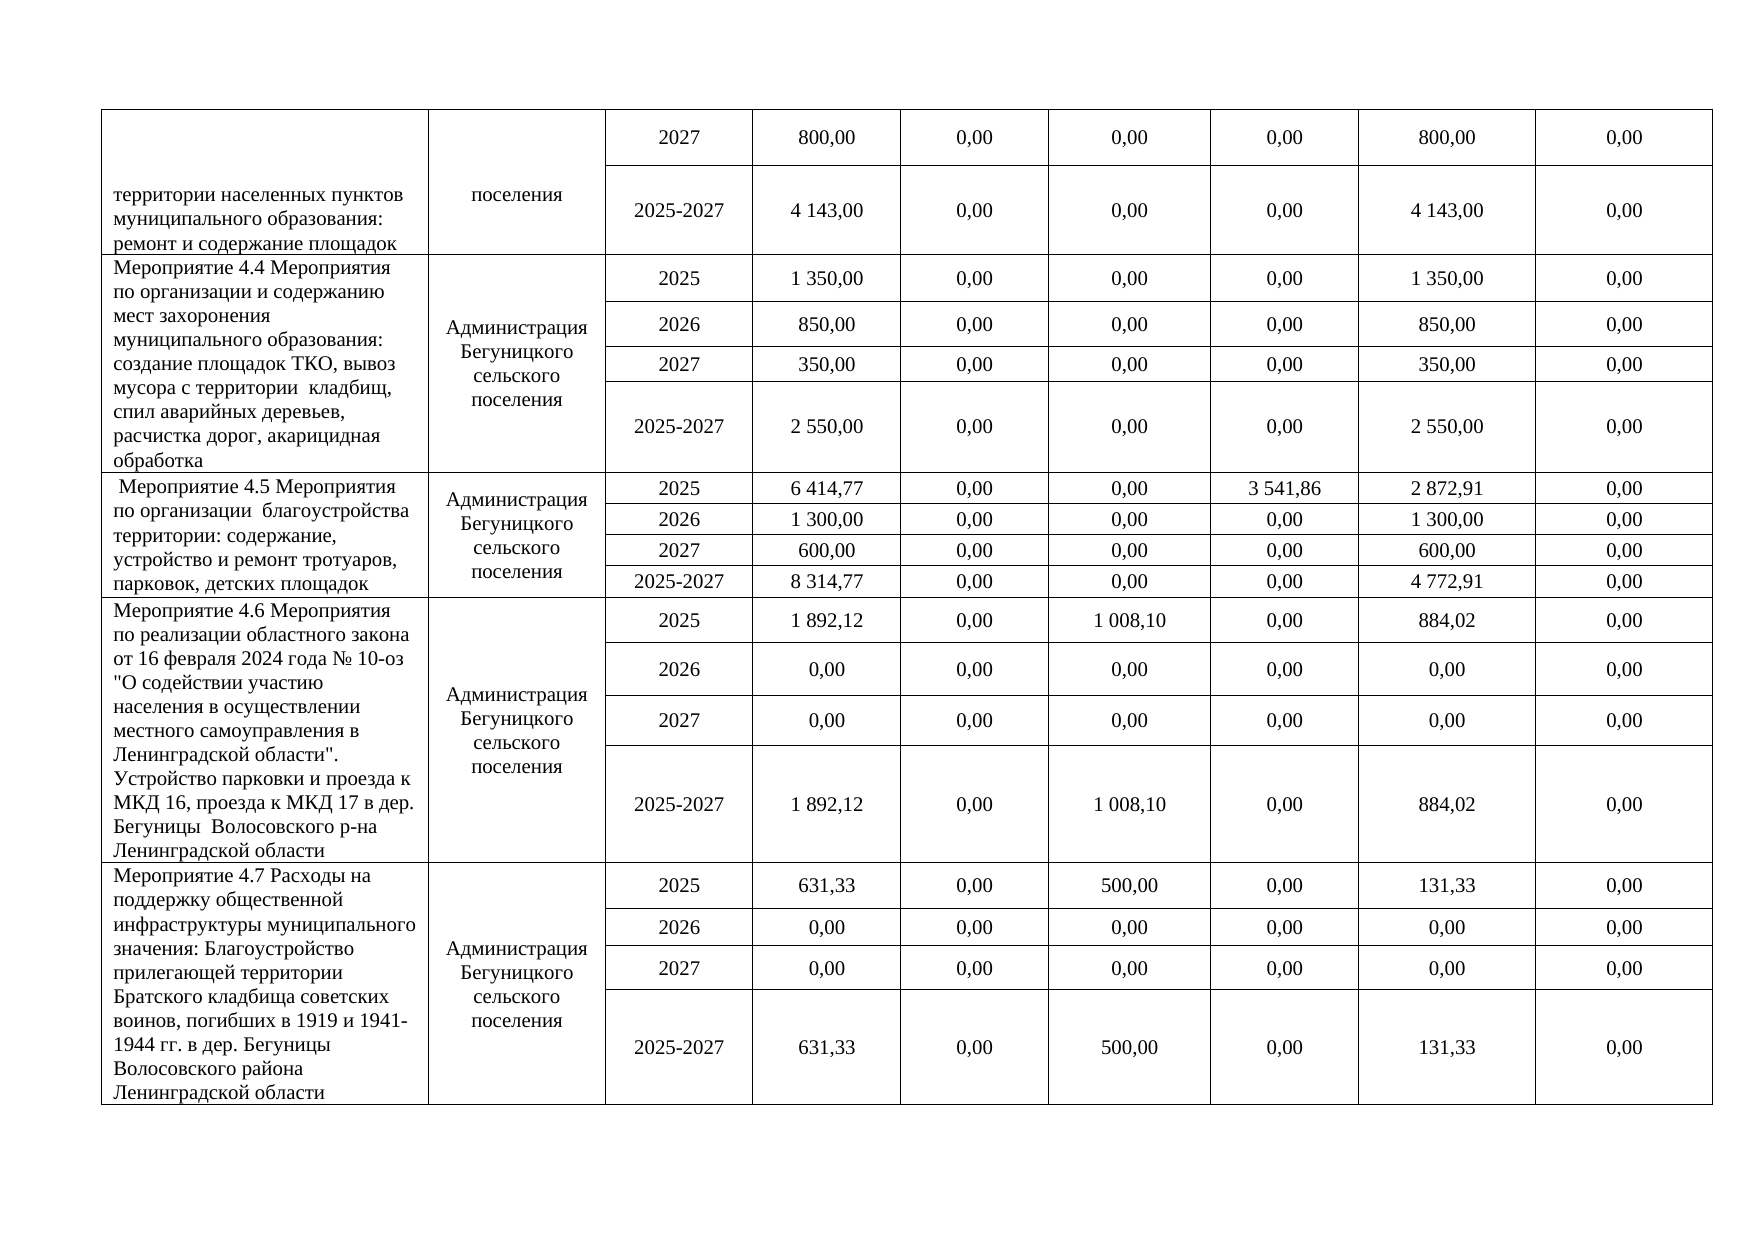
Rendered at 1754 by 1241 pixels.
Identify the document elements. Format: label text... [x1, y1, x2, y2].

table_cell 0,00 [1536, 746, 1712, 862]
table_cell 0,00 [1536, 598, 1712, 642]
table_cell 0,00 [1211, 746, 1358, 862]
table_cell 0,00 [1211, 909, 1358, 945]
table_cell 0,00 [1536, 166, 1712, 254]
table_cell Мероприятие 4.4 Мероприятия по организации и содержанию мест захоронения муниципального образования: создание площадок ТКО, вывоз мусора с территории кладбищ, спил аварийных деревьев, расчистка дорог, акарицидная обработка [102, 255, 428, 472]
table_cell 0,00 [1211, 566, 1358, 597]
table_cell 2 550,00 [1359, 382, 1535, 472]
table_cell 0,00 [1536, 347, 1712, 381]
table_cell 0,00 [901, 255, 1048, 301]
table_cell 0,00 [1049, 696, 1210, 745]
table_cell 0,00 [1359, 909, 1535, 945]
table_cell 0,00 [1536, 946, 1712, 989]
table_cell 131,33 [1359, 863, 1535, 908]
table_cell 0,00 [901, 863, 1048, 908]
table_cell 2025-2027 [606, 990, 752, 1104]
table_cell 0,00 [901, 302, 1048, 346]
table_cell 0,00 [901, 696, 1048, 745]
table_cell 6 414,77 [753, 473, 900, 503]
table_cell 0,00 [901, 473, 1048, 503]
table_cell 2025 [606, 863, 752, 908]
table_cell 0,00 [1211, 166, 1358, 254]
table_cell 0,00 [901, 382, 1048, 472]
table_cell 0,00 [901, 946, 1048, 989]
table_cell 0,00 [1211, 347, 1358, 381]
table_cell 1 350,00 [753, 255, 900, 301]
table_cell 0,00 [753, 909, 900, 945]
table_cell 0,00 [1536, 909, 1712, 945]
table_cell 0,00 [901, 643, 1048, 695]
table_cell 2027 [606, 696, 752, 745]
table_cell 500,00 [1049, 863, 1210, 908]
table_cell 2026 [606, 504, 752, 534]
table_cell 850,00 [1359, 302, 1535, 346]
table_cell 0,00 [1049, 166, 1210, 254]
table_cell 0,00 [753, 946, 900, 989]
table_cell 0,00 [1211, 504, 1358, 534]
table_cell 0,00 [1536, 504, 1712, 534]
table_cell 0,00 [1049, 909, 1210, 945]
table_cell 2026 [606, 909, 752, 945]
table_cell 0,00 [1211, 863, 1358, 908]
table_cell 1 300,00 [753, 504, 900, 534]
table_cell 2025 [606, 473, 752, 503]
table_cell 0,00 [1049, 110, 1210, 165]
table_cell 0,00 [901, 746, 1048, 862]
table_cell Администрация Бегуницкого сельского поселения [429, 473, 605, 597]
table_cell 1 008,10 [1049, 746, 1210, 862]
table_cell 1 008,10 [1049, 598, 1210, 642]
table_cell 3 541,86 [1211, 473, 1358, 503]
table_cell 2025 [606, 598, 752, 642]
table_cell 800,00 [753, 110, 900, 165]
table_cell 0,00 [1536, 990, 1712, 1104]
table_cell 0,00 [1359, 696, 1535, 745]
table_cell 0,00 [1536, 535, 1712, 565]
table_cell 0,00 [1211, 535, 1358, 565]
table_cell 0,00 [1211, 110, 1358, 165]
table_cell 0,00 [753, 696, 900, 745]
table_cell 0,00 [1211, 598, 1358, 642]
table_cell 500,00 [1049, 990, 1210, 1104]
table_cell 0,00 [1211, 696, 1358, 745]
table_cell 0,00 [1049, 347, 1210, 381]
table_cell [429, 255, 605, 472]
table_cell 0,00 [1049, 566, 1210, 597]
table_cell 0,00 [1049, 535, 1210, 565]
table_cell 0,00 [901, 566, 1048, 597]
table_cell 1 892,12 [753, 746, 900, 862]
table_cell 0,00 [1211, 990, 1358, 1104]
table_cell 0,00 [1211, 382, 1358, 472]
table_cell 850,00 [753, 302, 900, 346]
table_cell 0,00 [1536, 382, 1712, 472]
table_cell 2025-2027 [606, 566, 752, 597]
table_cell 0,00 [901, 110, 1048, 165]
table_cell 0,00 [1211, 643, 1358, 695]
table_cell 0,00 [901, 347, 1048, 381]
table_cell 0,00 [1211, 946, 1358, 989]
table_cell 0,00 [753, 643, 900, 695]
table_cell 2027 [606, 347, 752, 381]
table_cell 884,02 [1359, 598, 1535, 642]
table_cell 0,00 [1049, 473, 1210, 503]
table_cell 2026 [606, 643, 752, 695]
table_cell 0,00 [1359, 643, 1535, 695]
table_cell Администрация Бегуницкого сельского поселения [429, 598, 605, 862]
table_cell 1 300,00 [1359, 504, 1535, 534]
table_cell 0,00 [901, 909, 1048, 945]
table_cell 4 772,91 [1359, 566, 1535, 597]
table_cell 884,02 [1359, 746, 1535, 862]
table_cell 0,00 [1359, 946, 1535, 989]
table_cell 2027 [606, 110, 752, 165]
table_cell 1 892,12 [753, 598, 900, 642]
table_cell 0,00 [1536, 473, 1712, 503]
table_cell 2025-2027 [606, 746, 752, 862]
table_cell 0,00 [1536, 110, 1712, 165]
table_cell 2 872,91 [1359, 473, 1535, 503]
table_cell 0,00 [901, 166, 1048, 254]
table_cell 631,33 [753, 863, 900, 908]
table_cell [429, 863, 605, 1104]
table_cell 0,00 [901, 990, 1048, 1104]
table_cell 0,00 [901, 535, 1048, 565]
table_cell 631,33 [753, 990, 900, 1104]
table_cell 2 550,00 [753, 382, 900, 472]
table_cell 2027 [606, 535, 752, 565]
table_cell 0,00 [1049, 643, 1210, 695]
table_cell 8 314,77 [753, 566, 900, 597]
table_cell 0,00 [1536, 643, 1712, 695]
table_cell 4 143,00 [1359, 166, 1535, 254]
table_cell 0,00 [901, 598, 1048, 642]
table_cell 600,00 [1359, 535, 1535, 565]
table_cell 0,00 [1049, 504, 1210, 534]
table_cell 800,00 [1359, 110, 1535, 165]
table_cell 0,00 [1536, 566, 1712, 597]
table_cell 2026 [606, 302, 752, 346]
table_cell 131,33 [1359, 990, 1535, 1104]
table_cell 2027 [606, 946, 752, 989]
table_cell 2025 [606, 255, 752, 301]
table_cell 2025-2027 [606, 382, 752, 472]
table_cell 350,00 [753, 347, 900, 381]
table_cell 0,00 [1536, 863, 1712, 908]
table_cell 2025-2027 [606, 166, 752, 254]
table_cell 0,00 [1049, 946, 1210, 989]
table_cell 600,00 [753, 535, 900, 565]
table_cell 1 350,00 [1359, 255, 1535, 301]
table_cell 350,00 [1359, 347, 1535, 381]
table_cell 0,00 [1536, 696, 1712, 745]
table_cell 0,00 [1049, 302, 1210, 346]
table_cell 0,00 [1536, 302, 1712, 346]
table_cell 4 143,00 [753, 166, 900, 254]
table_cell Мероприятие 4.5 Мероприятия по организации благоустройства территории: содержание, устройство и ремонт тротуаров, парковок, детских площадок [102, 473, 428, 597]
table_cell 0,00 [1049, 382, 1210, 472]
table_cell Мероприятие 4.6 Мероприятия по реализации областного закона от 16 февраля 2024 года № 10-оз "О содействии участию населения в осуществлении местного самоуправления в Ленинградской области". Устройство парковки и проезда к МКД 16, проезда к МКД 17 в дер. Бегуницы Волосовского р-на Ленинградской области [102, 598, 428, 862]
table_cell 0,00 [1536, 255, 1712, 301]
table_cell 0,00 [1211, 302, 1358, 346]
table_cell 0,00 [1049, 255, 1210, 301]
table_cell Мероприятие 4.7 Расходы на поддержку общественной инфраструктуры муниципального значения: Благоустройство прилегающей территории Братского кладбища советских воинов, погибших в 1919 и 1941-1944 гг. в дер. Бегуницы Волосовского района Ленинградской области [102, 863, 428, 1104]
table_cell 0,00 [1211, 255, 1358, 301]
table_cell 0,00 [901, 504, 1048, 534]
